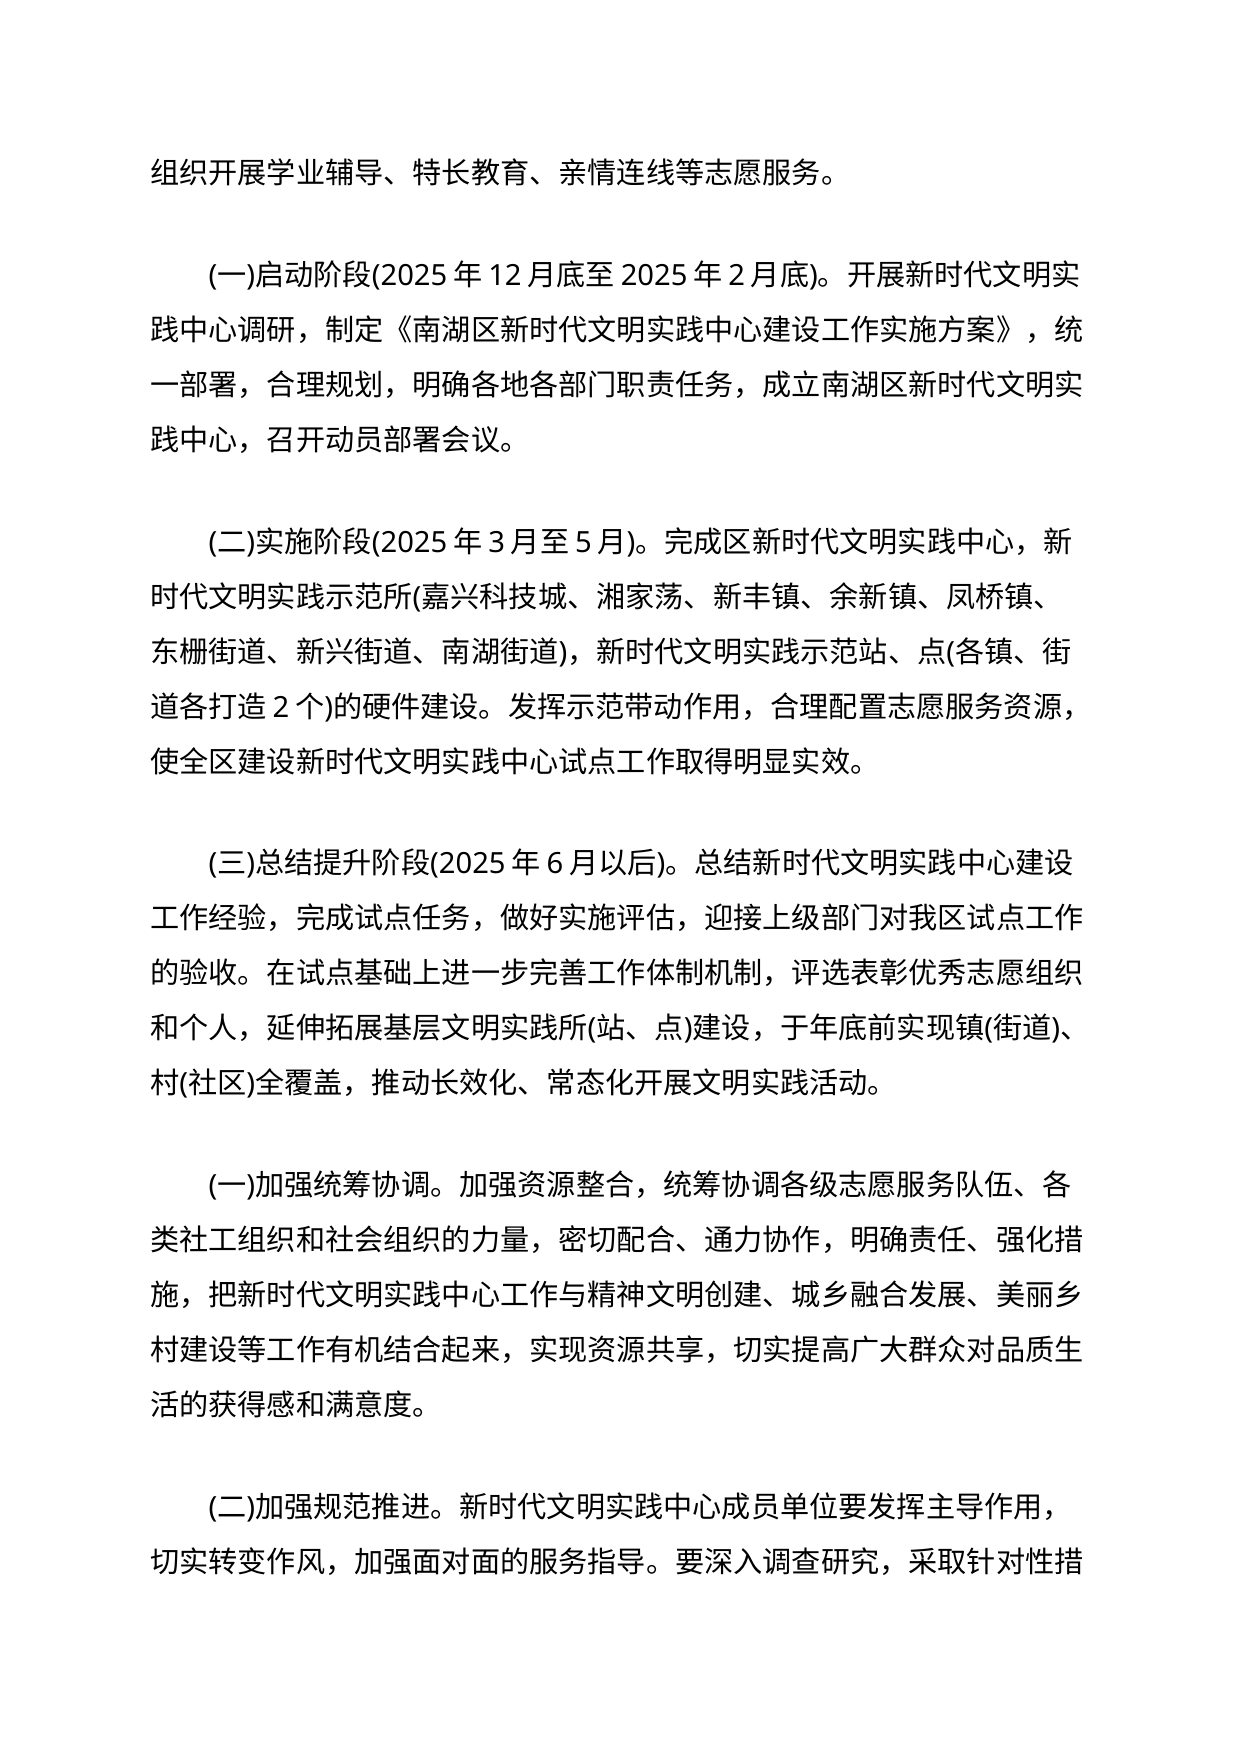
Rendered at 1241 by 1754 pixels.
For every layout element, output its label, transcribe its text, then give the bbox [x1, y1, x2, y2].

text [150, 150, 1090, 192]
text (三)总结提升阶段(2025年6月以后)。总结新时代文明实践中心建设工作经验，完成试点任务，做好实施评估，迎接上级部门对我区试点工作的验收。在试点基础上进一步完善工作体制机制，评选表彰优秀志愿组织和个人，延伸拓展基层文明实践所(站、点)建设，于年底前实现镇(街道)、村(社区)全覆盖，推动长效化、常态化开展文明实践活动。 [150, 840, 1090, 1102]
text (一)加强统筹协调。加强资源整合，统筹协调各级志愿服务队伍、各类社工组织和社会组织的力量，密切配合、通力协作，明确责任、强化措施，把新时代文明实践中心工作与精神文明创建、城乡融合发展、美丽乡村建设等工作有机结合起来，实现资源共享，切实提高广大群众对品质生活的获得感和满意度。 [150, 1162, 1090, 1424]
text (一)启动阶段(2025年12月底至2025年2月底)。开展新时代文明实践中心调研，制定《南湖区新时代文明实践中心建设工作实施方案》，统一部署，合理规划，明确各地各部门职责任务，成立南湖区新时代文明实践中心，召开动员部署会议。 [150, 252, 1090, 459]
text (二)实施阶段(2025年3月至5月)。完成区新时代文明实践中心，新时代文明实践示范所(嘉兴科技城、湘家荡、新丰镇、余新镇、凤桥镇、东栅街道、新兴街道、南湖街道)，新时代文明实践示范站、点(各镇、街道各打造2个)的硬件建设。发挥示范带动作用，合理配置志愿服务资源，使全区建设新时代文明实践中心试点工作取得明显实效。 [150, 518, 1090, 781]
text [150, 1483, 1090, 1581]
